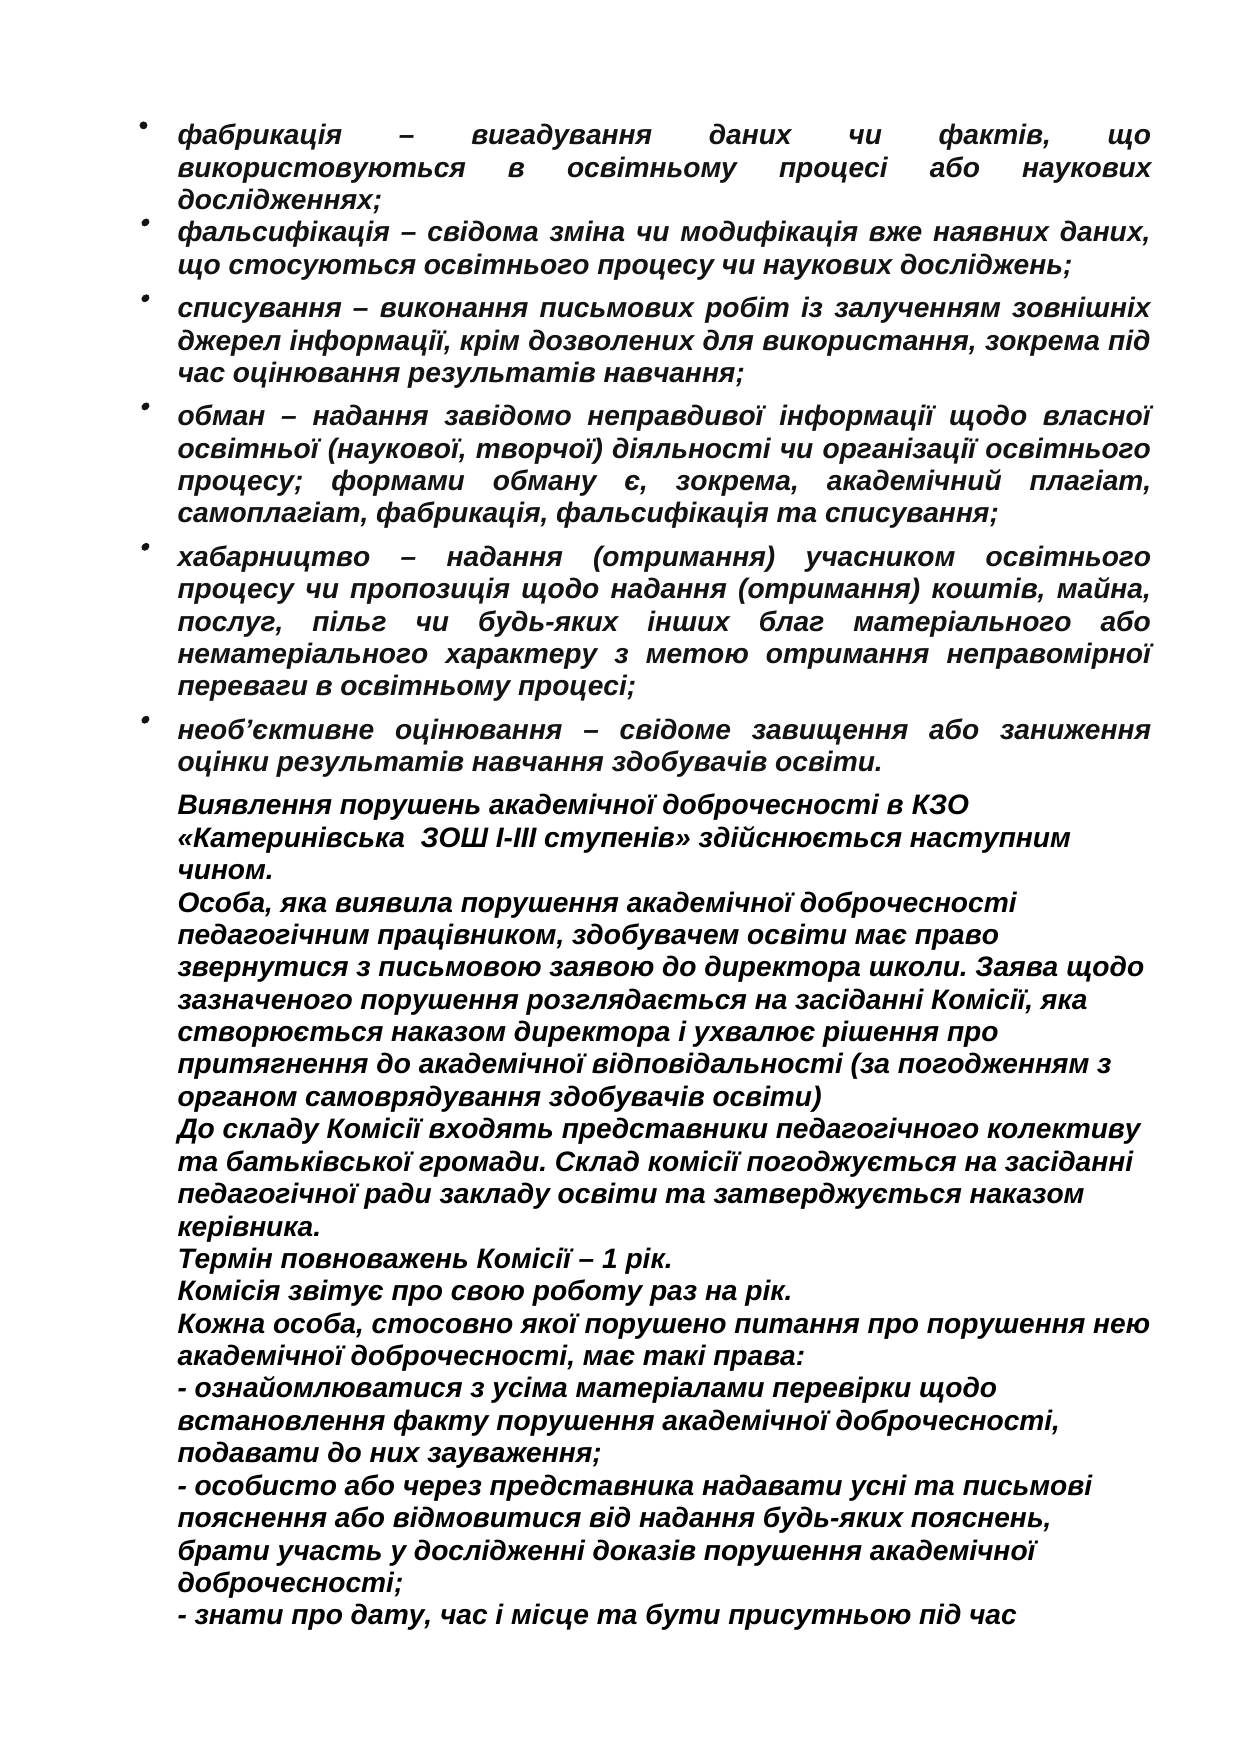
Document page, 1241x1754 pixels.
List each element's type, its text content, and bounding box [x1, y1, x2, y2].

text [177, 788, 1152, 1631]
list обман – надання завідомо неправдивої інформації щодо власної освітньої (наукової, творчої) діяльності чи організації освітнього процесу; формами обману є, зокрема, академічний плагіат, самоплагіат, фабрикація, фальсифікація та списування; [140, 399, 1152, 529]
list хабарництво – надання (отримання) учасником освітнього процесу чи пропозиція щодо надання (отримання) коштів, майна, послуг, пільг чи будь-яких інших благ матеріального або нематеріального характеру з метою отримання неправомірної переваги в освітньому процесі; [140, 540, 1152, 702]
list необ’єктивне оцінювання – свідоме завищення або заниження оцінки результатів навчання здобувачів освіти. [140, 713, 1152, 777]
list фабрикація – вигадування даних чи фактів, що використовуються в освітньому процесі або наукових дослідженнях; [140, 118, 1152, 215]
list списування – виконання письмових робіт із залученням зовнішніх джерел інформації, крім дозволених для використання, зокрема під час оцінювання результатів навчання; [140, 291, 1152, 388]
list фальсифікація – свідома зміна чи модифікація вже наявних даних, що стосуються освітнього процесу чи наукових досліджень; [140, 215, 1152, 280]
